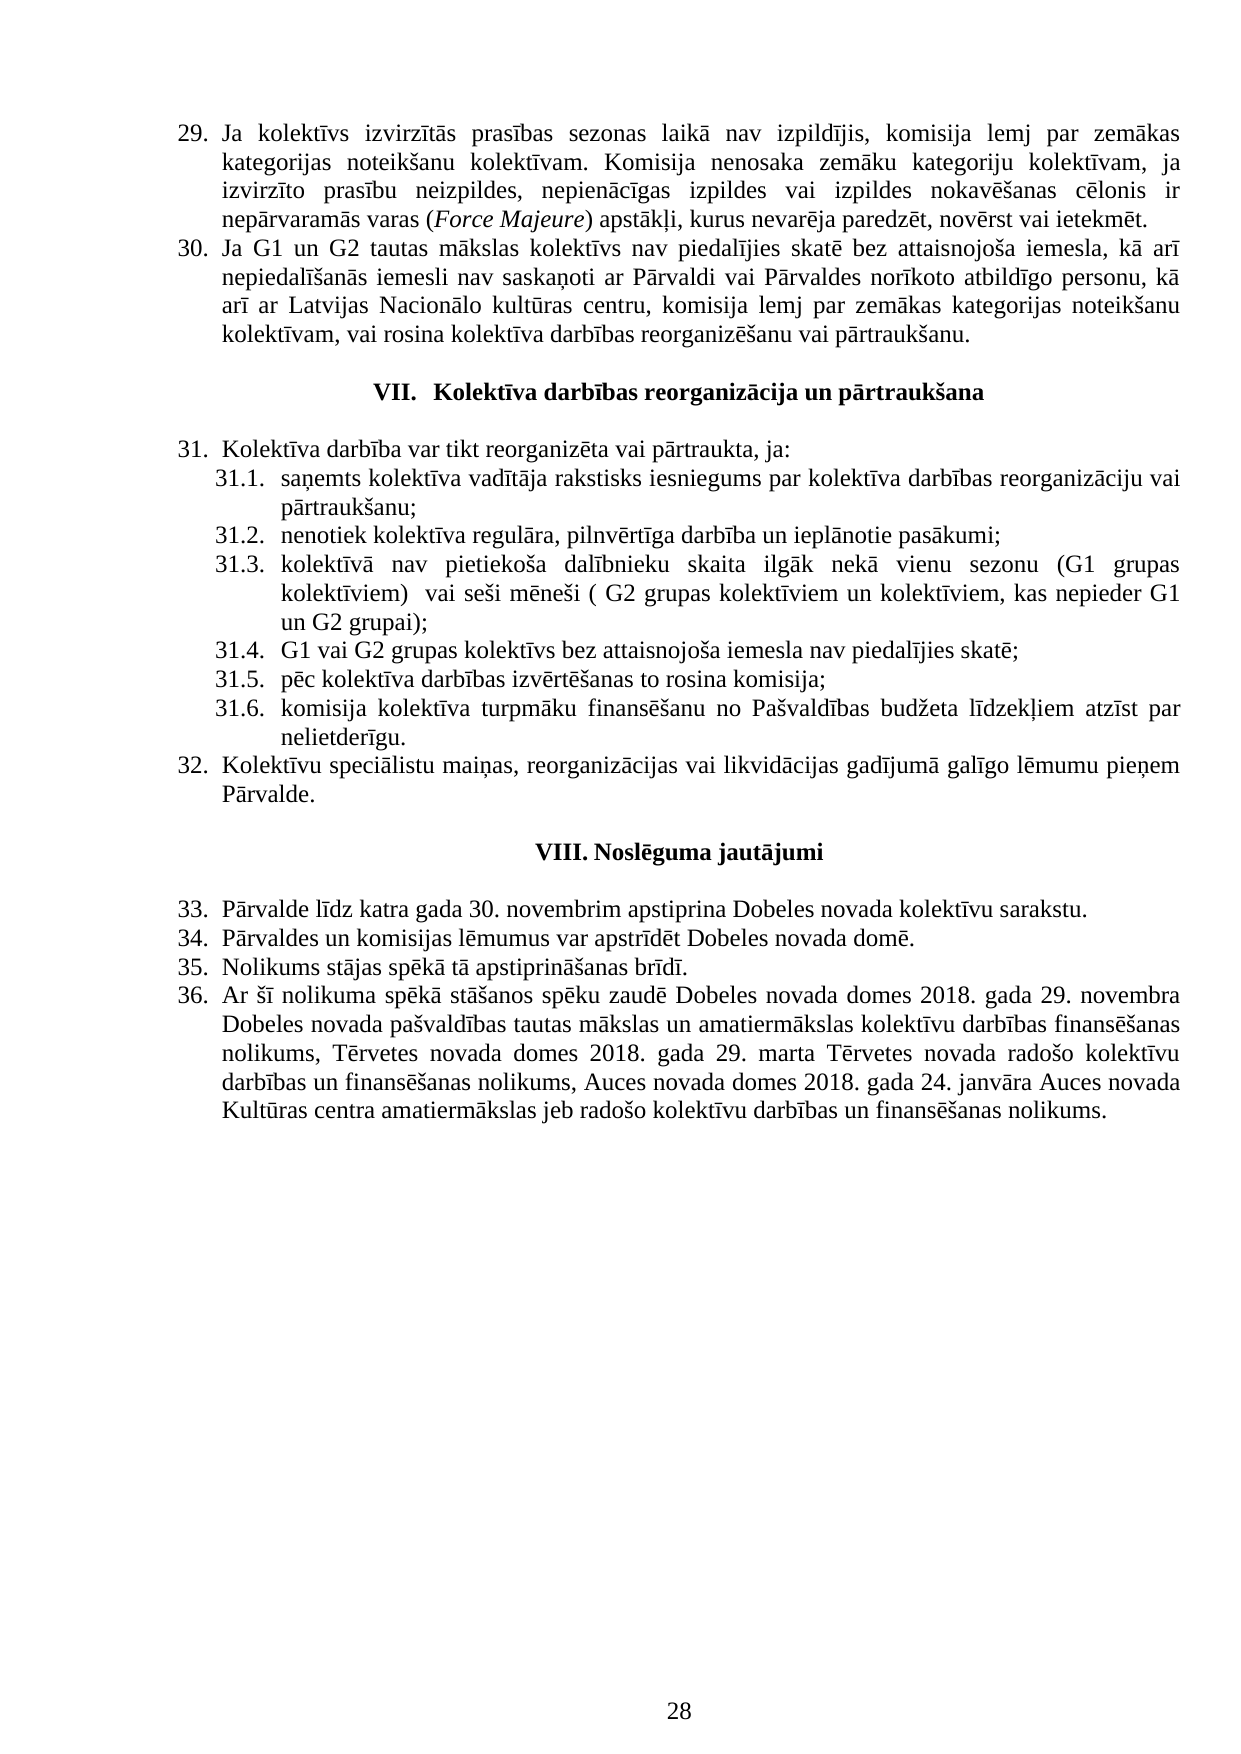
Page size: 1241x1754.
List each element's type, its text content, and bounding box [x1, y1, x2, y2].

list Pārvaldes un komisijas lēmumus var apstrīdēt Dobeles novada domē. [177, 923, 1181, 952]
list Ja kolektīvs izvirzītās prasības sezonas laikā nav izpildījis, komisija lemj par zemākas kategorijas noteikšanu kolektīvam. Komisija nenosaka zemāku kategoriju kolektīvam, ja izvirzīto prasību neizpildes, nepienācīgas izpildes vai izpildes nokavēšanas cēlonis ir nepārvaramās varas (Force Majeure) apstākļi, kurus nevarēja paredzēt, novērst vai ietekmēt. [177, 118, 1181, 233]
list Pārvalde līdz katra gada 30. novembrim apstiprina Dobeles novada kolektīvu sarakstu. [177, 894, 1181, 923]
list Ja G1 un G2 tautas mākslas kolektīvs nav piedalījies skatē bez attaisnojoša iemesla, kā arī nepiedalīšanās iemesli nav saskaņoti ar Pārvaldi vai Pārvaldes norīkoto atbildīgo personu, kā arī ar Latvijas Nacionālo kultūras centru, komisija lemj par zemākas kategorijas noteikšanu kolektīvam, vai rosina kolektīva darbības reorganizēšanu vai pārtraukšanu. [177, 233, 1181, 348]
list Ar šī nolikuma spēkā stāšanos spēku zaudē Dobeles novada domes 2018. gada 29. novembra Dobeles novada pašvaldības tautas mākslas un amatiermākslas kolektīvu darbības finansēšanas nolikums, Tērvetes novada domes 2018. gada 29. marta Tērvetes novada radošo kolektīvu darbības un finansēšanas nolikums, Auces novada domes 2018. gada 24. janvāra Auces novada Kultūras centra amatiermākslas jeb radošo kolektīvu darbības un finansēšanas nolikums. [177, 981, 1181, 1124]
list kolektīvā nav pietiekoša dalībnieku skaita ilgāk nekā vienu sezonu (G1 grupas kolektīviem) vai seši mēneši ( G2 grupas kolektīviem un kolektīviem, kas nepieder G1 un G2 grupai); [215, 549, 1181, 636]
list pēc kolektīva darbības izvērtēšanas to rosina komisija; [215, 664, 1181, 693]
list nenotiek kolektīva regulāra, pilnvērtīga darbība un ieplānotie pasākumi; [215, 521, 1181, 549]
list saņemts kolektīva vadītāja rakstisks iesniegums par kolektīva darbības reorganizāciju vai pārtraukšanu; [215, 463, 1181, 521]
list Kolektīva darbība var tikt reorganizēta vai pārtraukta, ja: [177, 434, 1181, 463]
list Kolektīva darbības reorganizācija un pārtraukšana [176, 377, 1181, 406]
list Nolikums stājas spēkā tā apstiprināšanas brīdī. [177, 952, 1181, 981]
list Noslēguma jautājumi [177, 837, 1181, 866]
list Kolektīvu speciālistu maiņas, reorganizācijas vai likvidācijas gadījumā galīgo lēmumu pieņem Pārvalde. [177, 751, 1181, 808]
list komisija kolektīva turpmāku finansēšanu no Pašvaldības budžeta līdzekļiem atzīst par nelietderīgu. [215, 693, 1181, 751]
list G1 vai G2 grupas kolektīvs bez attaisnojoša iemesla nav piedalījies skatē; [215, 636, 1181, 664]
